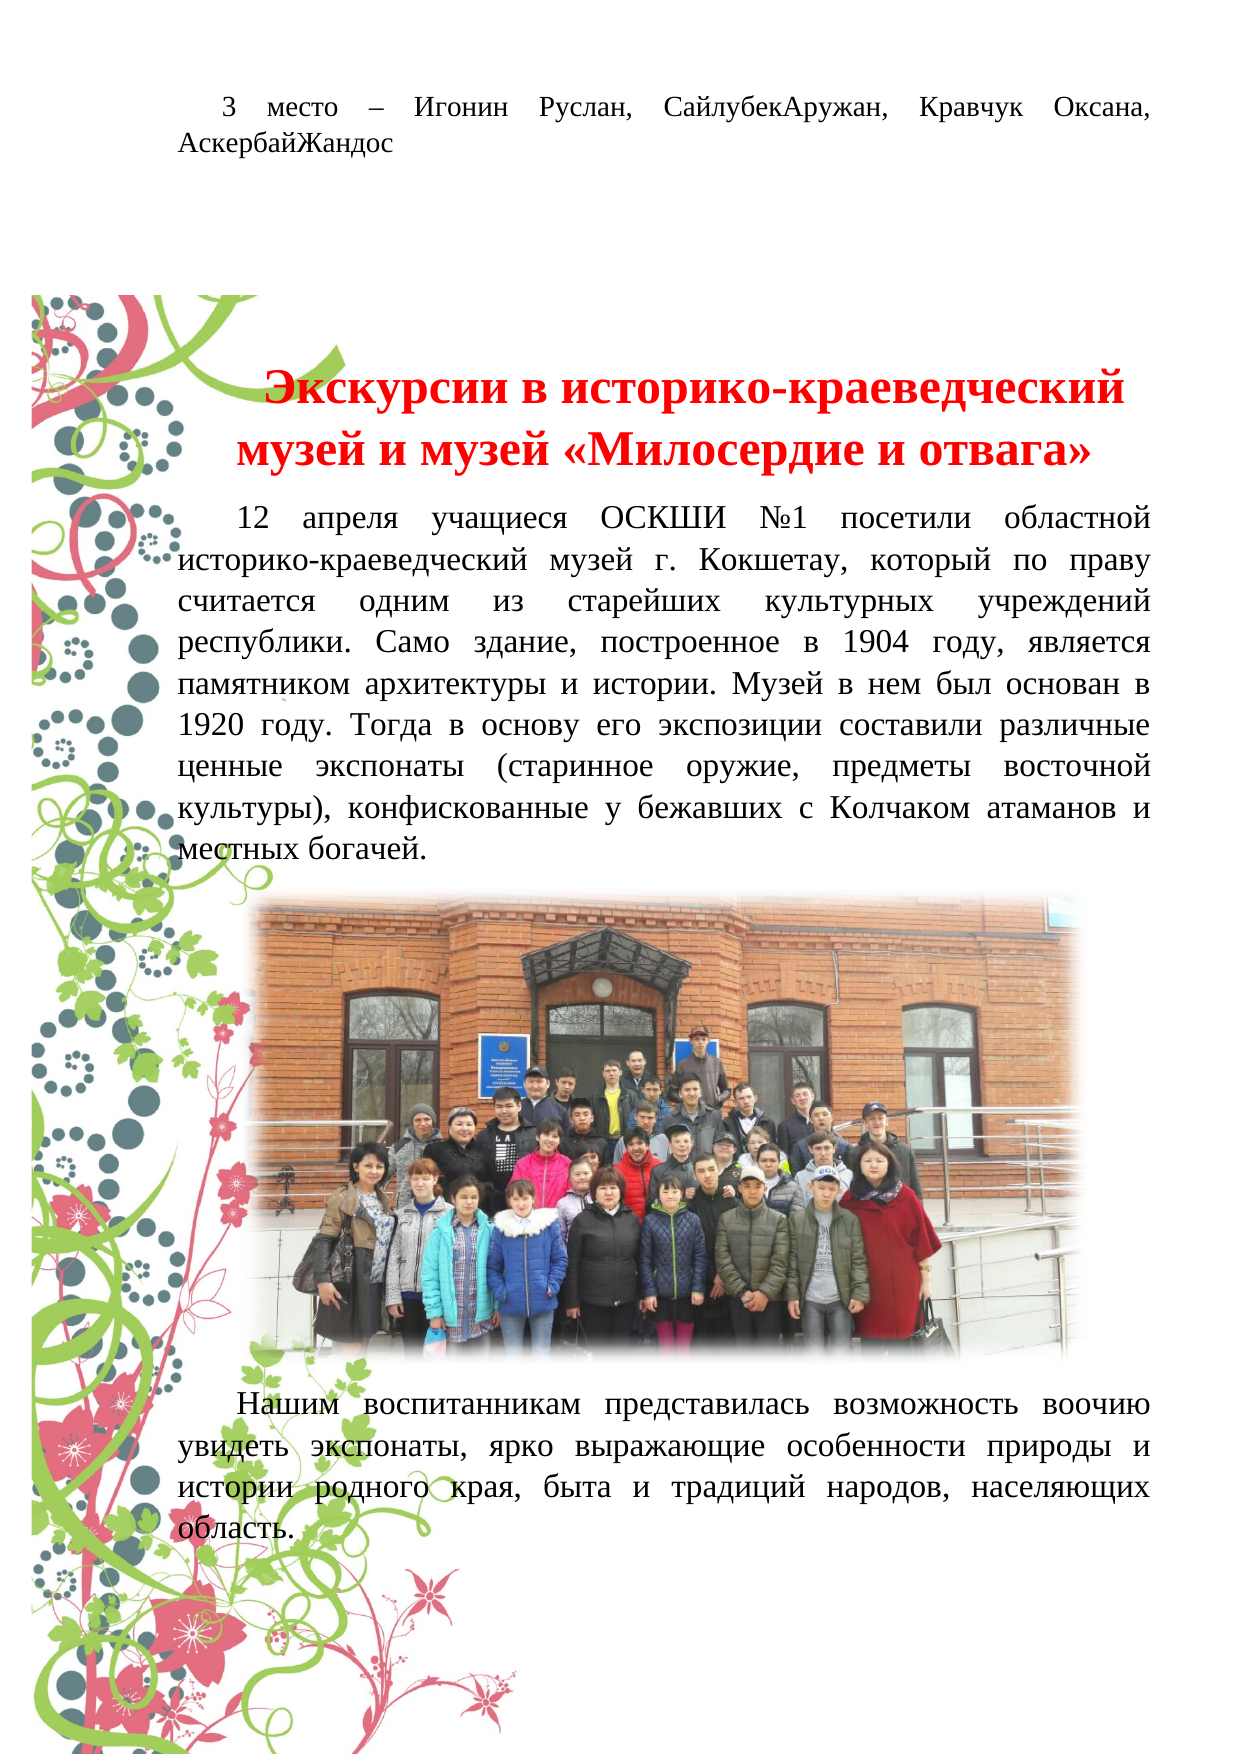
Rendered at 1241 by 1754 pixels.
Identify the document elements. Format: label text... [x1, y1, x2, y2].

text Экскурсии в историко-краеведческий музей и музей «Милосердие и отвага» [177, 357, 1152, 476]
text Нашим воспитанникам представилась возможность воочию увидеть экспонаты, ярко выражающие особенности природы и истории родного края, быта и традиций народов, населяющих область. [177, 1384, 1152, 1546]
picture [31, 295, 1060, 1754]
text 12 апреля учащиеся ОСКШИ №1 посетили областной историко-краеведческий музей г. Кокшетау, который по праву считается одним из старейших культурных учреждений республики. Само здание, построенное в 1904 году, является памятником архитектуры и истории. Музей в нем был основан в 1920 году. Тогда в основу его экспозиции составили различные ценные экспонаты (старинное оружие, предметы восточной культуры), конфискованные у бежавших с Колчаком атаманов и местных богачей. [177, 498, 1152, 867]
text 3 место – Игонин Руслан, СайлубекАружан, Кравчук Оксана, АскербайЖандос [177, 89, 1152, 158]
